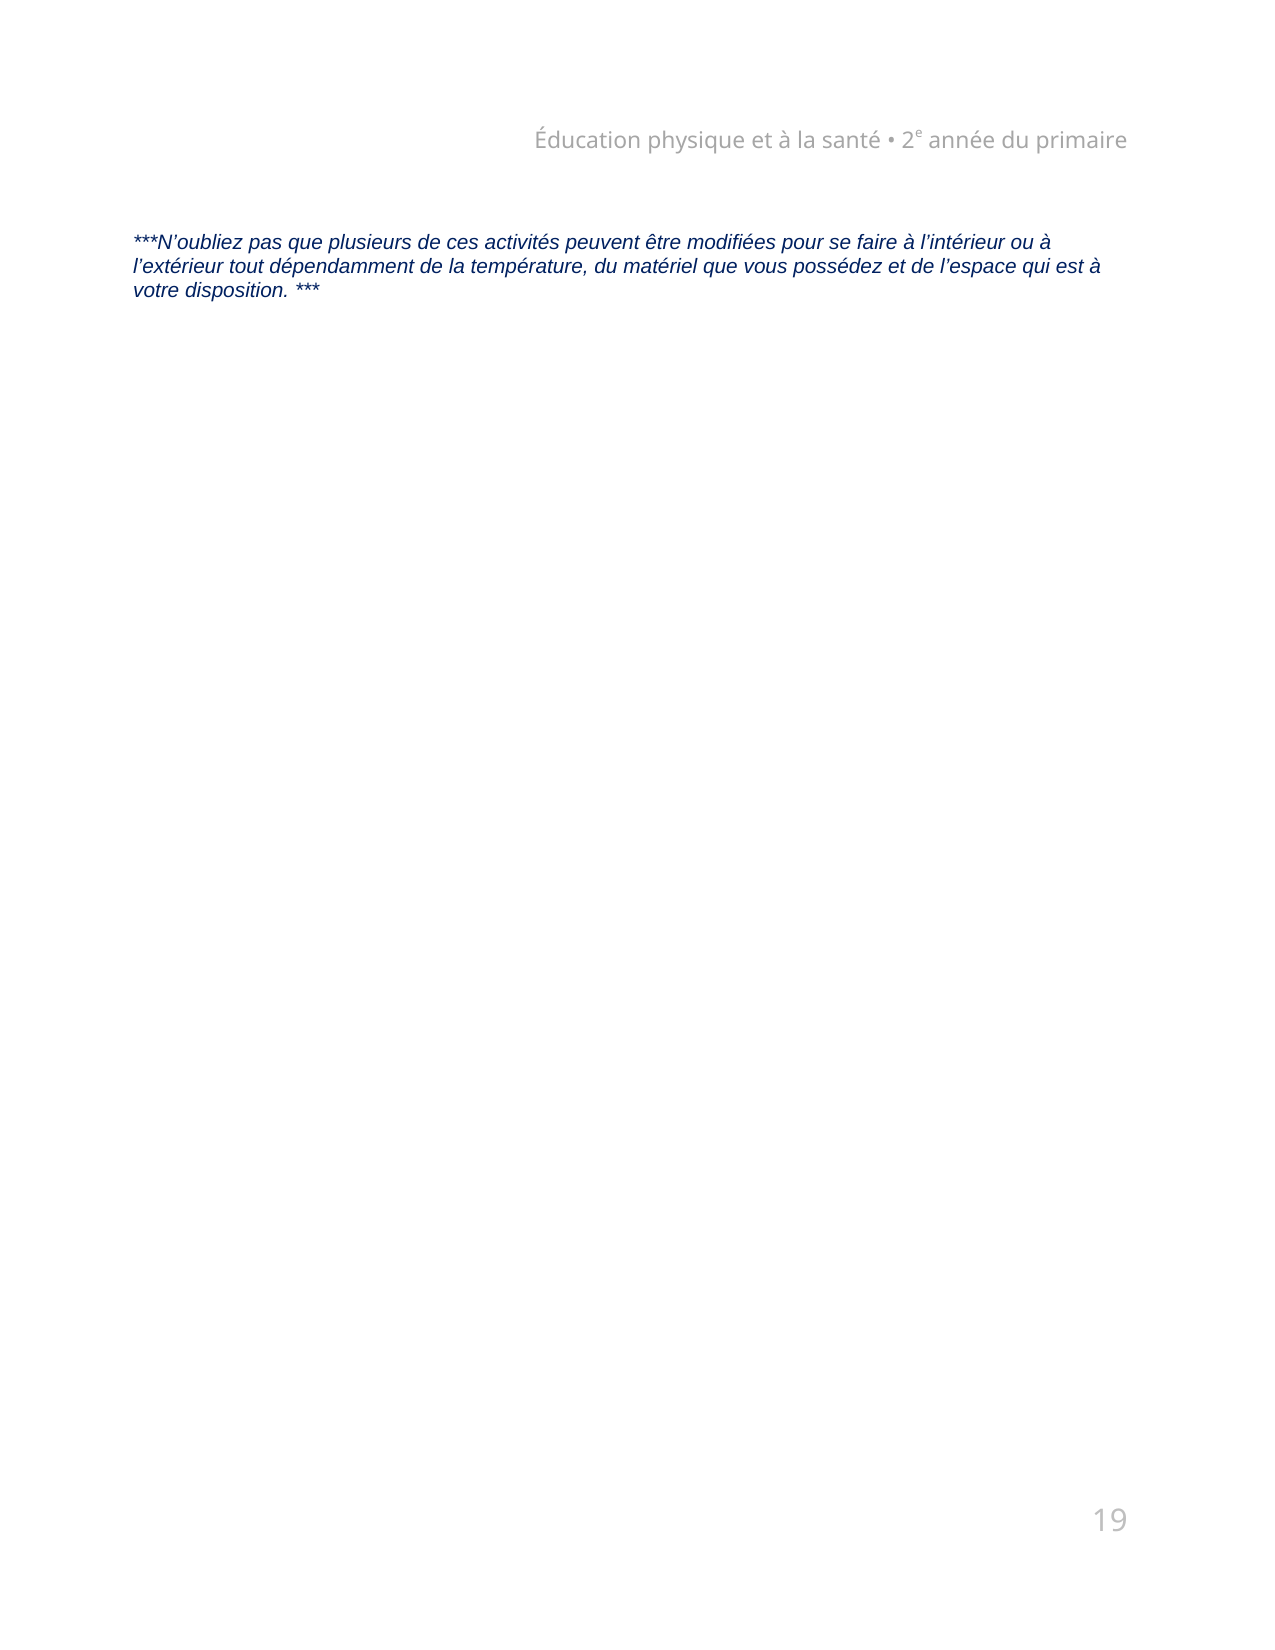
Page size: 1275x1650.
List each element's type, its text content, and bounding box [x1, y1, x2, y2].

text ***N’oubliez pas que plusieurs de ces activités peuvent être modifiées pour se faire à l’intérieur ou à l’extérieur tout dépendamment de la température, du matériel que vous possédez et de l’espace qui est à votre disposition. *** [133, 230, 1127, 302]
